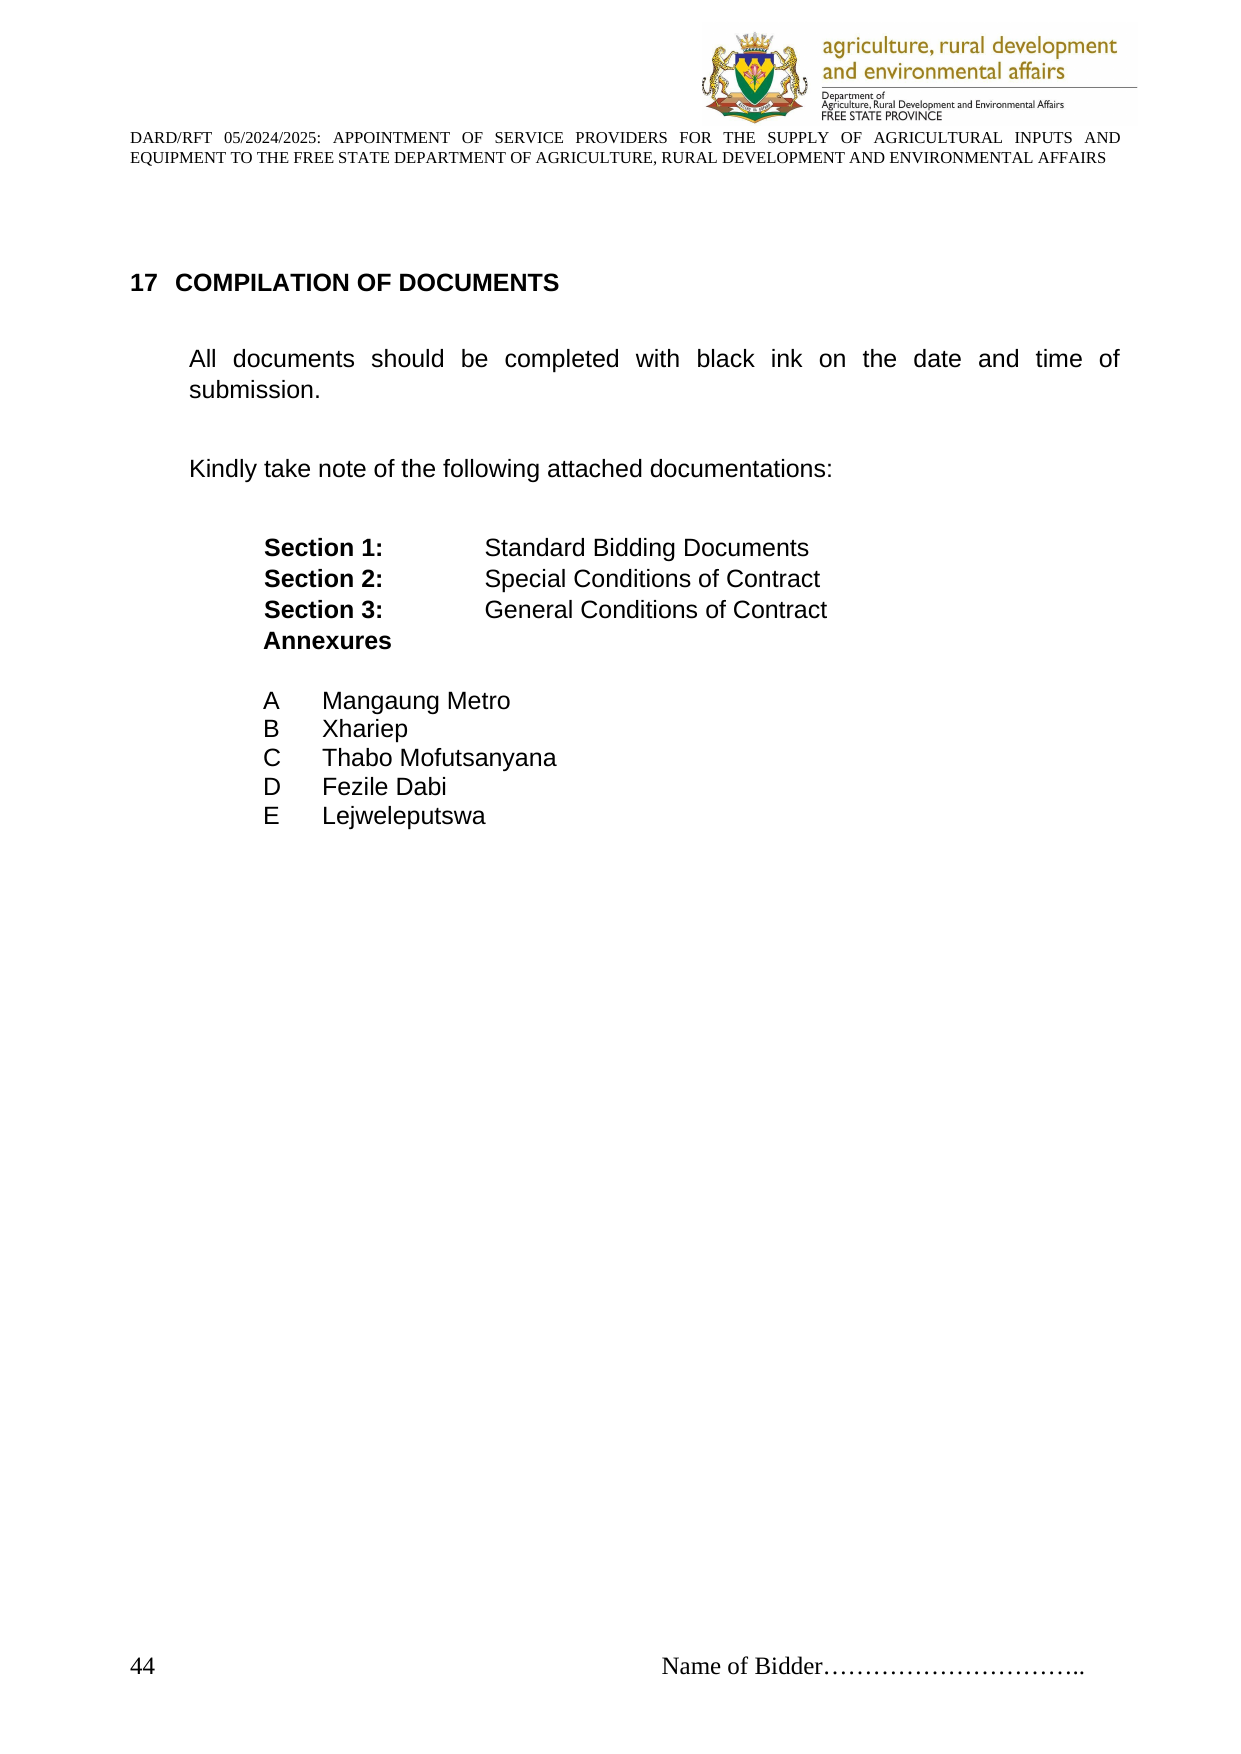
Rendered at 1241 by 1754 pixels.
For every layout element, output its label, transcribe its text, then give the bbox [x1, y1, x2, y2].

text Annexures [263, 626, 1122, 654]
text A Mangaung Metro [263, 686, 1122, 714]
text Section 1: Standard Bidding Documents [189, 533, 1122, 561]
text C Thabo Mofutsanyana [263, 743, 1122, 772]
text Section 2: Special Conditions of Contract [189, 564, 1122, 592]
text B Xhariep [263, 714, 1122, 743]
subtitle COMPILATION OF DOCUMENTS [130, 268, 1122, 296]
text E Lejweleputswa [263, 801, 1122, 829]
text Section 3: General Conditions of Contract [189, 595, 1122, 623]
text All documents should be completed with black ink on the date and time of submission. [189, 344, 1122, 404]
text D Fezile Dabi [263, 772, 1122, 801]
picture [701, 22, 1138, 126]
list Kindly take note of the following attached documentations: [189, 454, 1122, 483]
